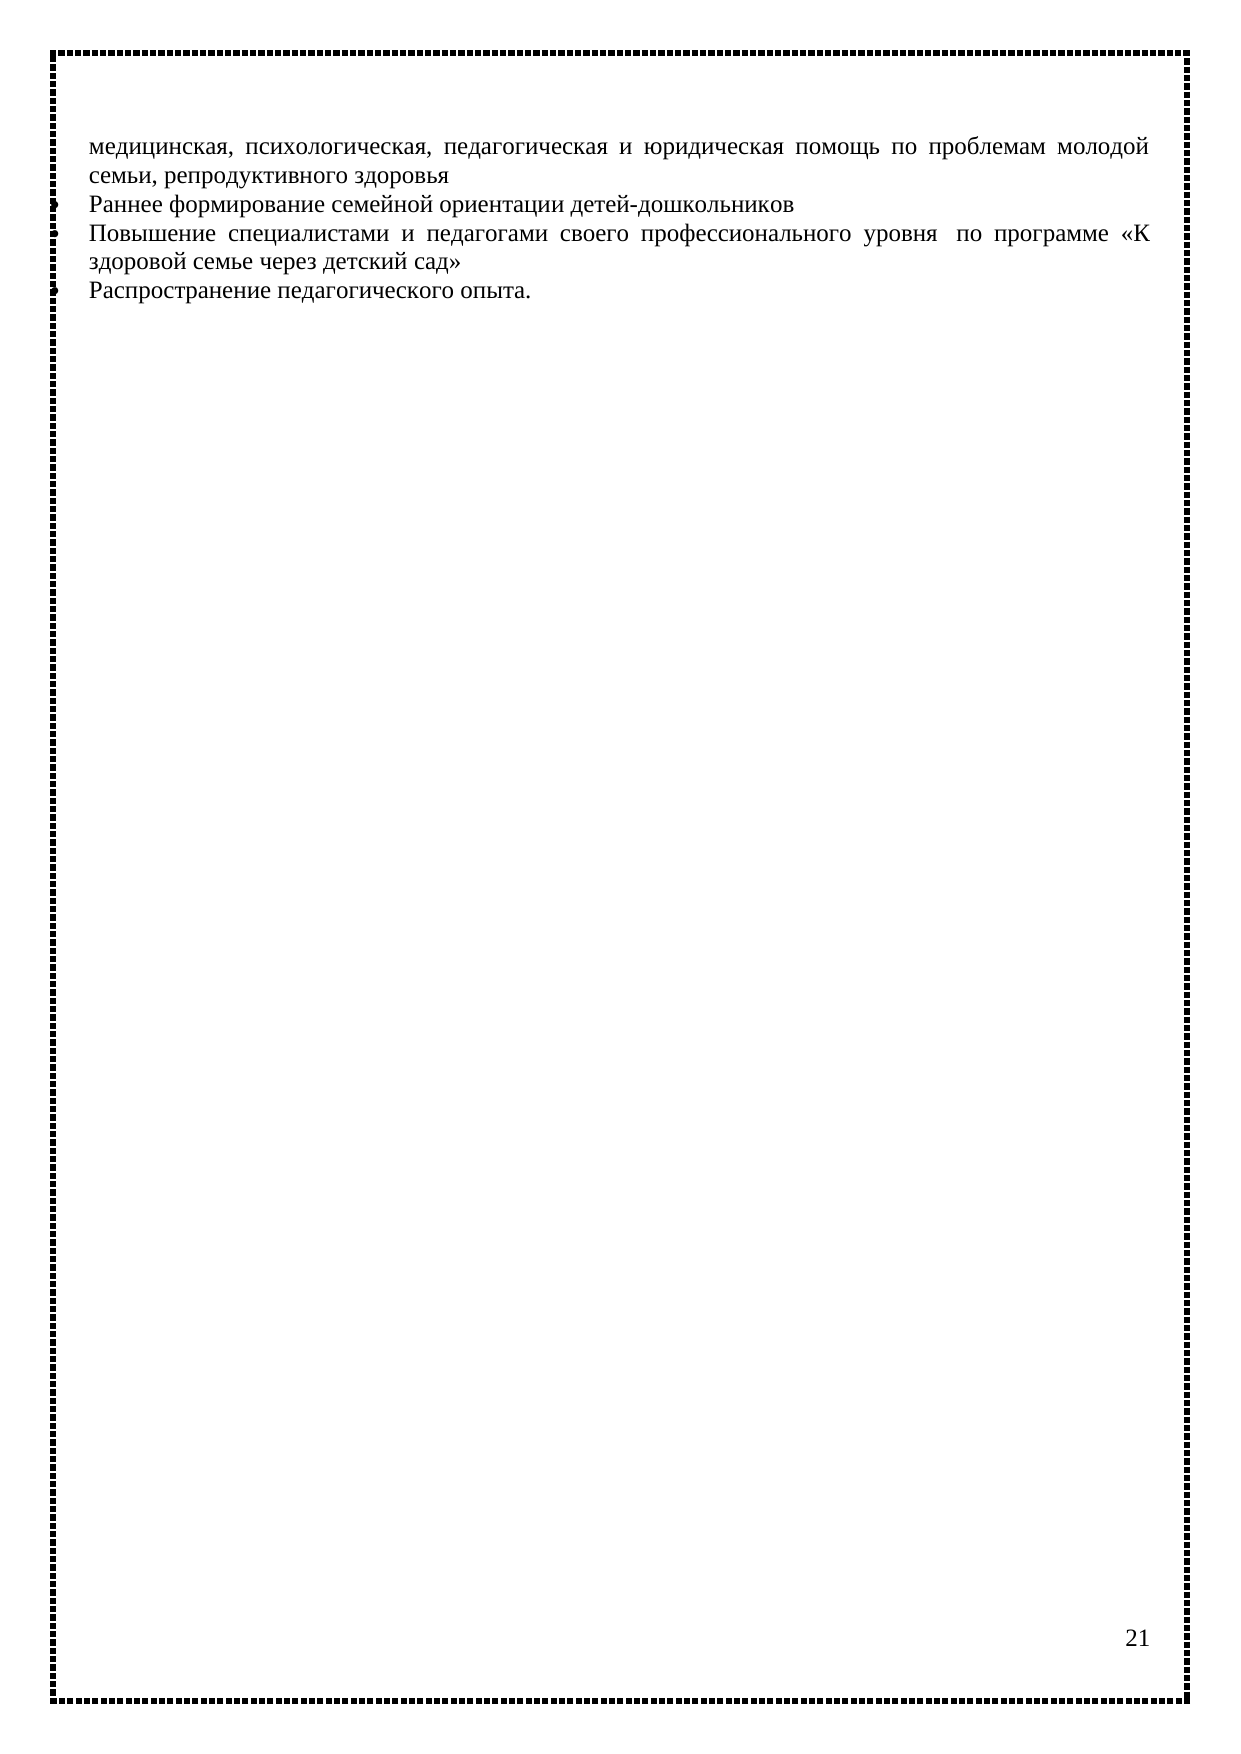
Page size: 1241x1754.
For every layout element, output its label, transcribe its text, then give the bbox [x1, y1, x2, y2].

list Распространение педагогического опыта. [51, 275, 1150, 304]
list Раннее формирование семейной ориентации детей-дошкольников [51, 189, 1150, 218]
list Повышение специалистами и педагогами своего профессионального уровня по программе «К здоровой семье через детский сад» [51, 218, 1150, 275]
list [51, 131, 1150, 189]
